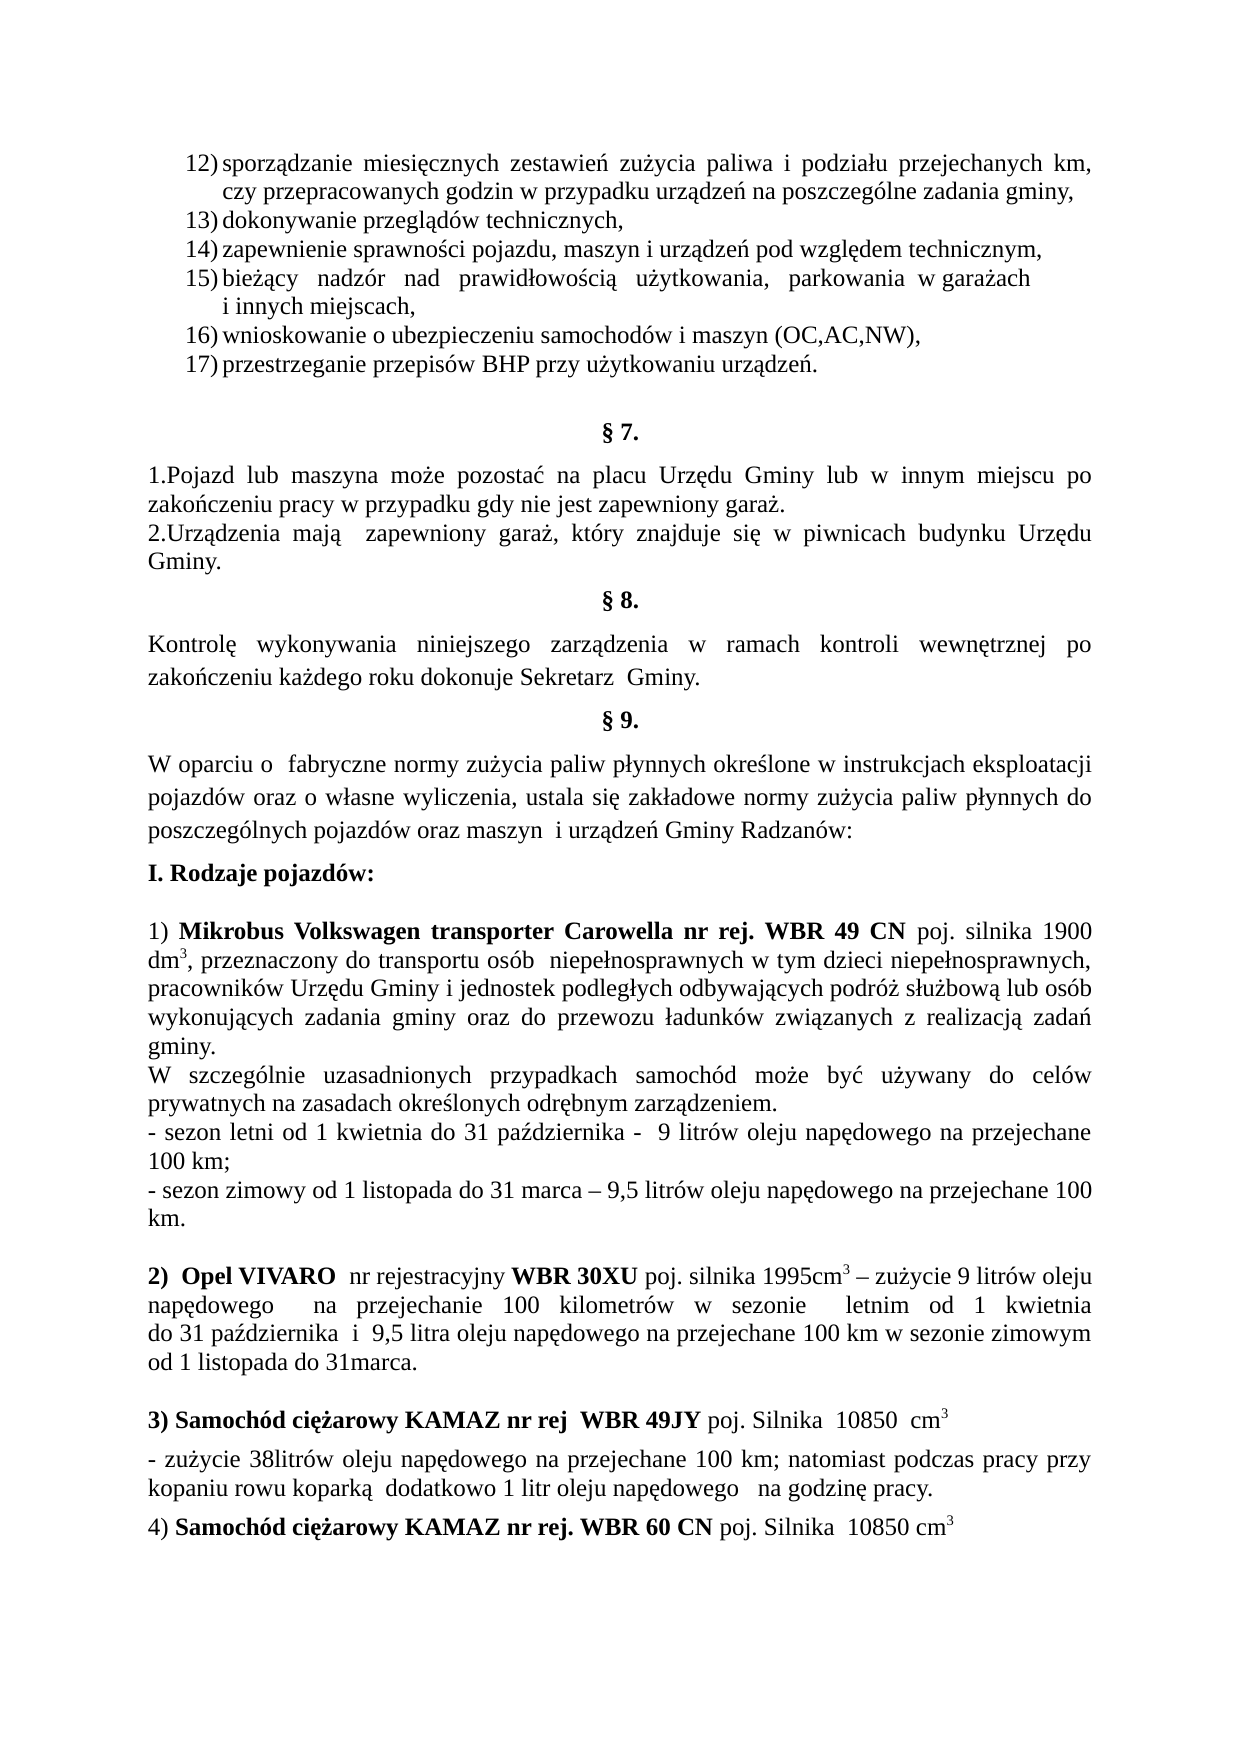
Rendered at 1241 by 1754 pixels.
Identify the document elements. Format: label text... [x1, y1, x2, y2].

list przestrzeganie przepisów BHP przy użytkowaniu urządzeń. [185, 349, 1093, 378]
text 1.Pojazd lub maszyna może pozostać na placu Urzędu Gminy lub w innym miejscu po zakończeniu pracy w przypadku gdy nie jest zapewniony garaż. [148, 460, 1093, 518]
list zapewnienie sprawności pojazdu, maszyn i urządzeń pod względem technicznym, [185, 234, 1093, 263]
list wnioskowanie o ubezpieczeniu samochodów i maszyn (OC,AC,NW), [185, 320, 1093, 349]
text § 7. [148, 417, 1093, 446]
text - zużycie 38litrów oleju napędowego na przejechane ; natomiast podczas pracy przy kopaniu rowu koparką dodatkowo 1 litr oleju napędowego na godzinę pracy. [148, 1444, 1093, 1501]
text 4) Samochód ciężarowy KAMAZ nr rej. WBR 60 CN poj. Silnika 10850 cm3 [148, 1512, 1093, 1541]
list sporządzanie miesięcznych zestawień zużycia paliwa i podziału przejechanych km, czy przepracowanych godzin w przypadku urządzeń na poszczególne zadania gminy, [185, 148, 1093, 205]
text - sezon zimowy od 1 listopada do 31 marca – 9,5 litrów oleju napędowego na przejechane . [148, 1175, 1093, 1232]
text Kontrolę wykonywania niniejszego zarządzenia w ramach kontroli wewnętrznej po zakończeniu każdego roku dokonuje Sekretarz Gminy. [148, 629, 1093, 691]
text 1) Mikrobus Volkswagen transporter Carowella nr rej. WBR 49 CN poj. silnika 1900 dm3, przeznaczony do transportu osób niepełnosprawnych w tym dzieci niepełnosprawnych, pracowników Urzędu Gminy i jednostek podległych odbywających podróż służbową lub osób wykonujących zadania gminy oraz do przewozu ładunków związanych z realizacją zadań gminy. [148, 916, 1093, 1060]
text W oparciu o fabryczne normy zużycia paliw płynnych określone w instrukcjach eksploatacji pojazdów oraz o własne wyliczenia, ustala się zakładowe normy zużycia paliw płynnych do poszczególnych pojazdów oraz maszyn i urządzeń Gminy Radzanów: [148, 749, 1093, 844]
list bieżący nadzór nad prawidłowością użytkowania, parkowania w garażach i innych miejscach, [185, 263, 1093, 320]
text - sezon letni od 1 kwietnia do 31 października - oleju napędowego na przejechane ; [148, 1117, 1093, 1175]
text 3) Samochód ciężarowy KAMAZ nr rej WBR 49JY poj. Silnika 10850 cm3 [148, 1405, 1093, 1433]
text 2) Opel VIVARO nr rejestracyjny WBR 30XU poj. silnika 1995cm3 – zużycie 9 litrów oleju napędowego na przejechanie 100 kilometrów w sezonie letnim od 1 kwietnia do 31 października i 9,5 litra oleju napędowego na przejechane 100 km w sezonie zimowym od 1 listopada do 31marca. [148, 1261, 1093, 1376]
text W szczególnie uzasadnionych przypadkach samochód może być używany do celów prywatnych na zasadach określonych odrębnym zarządzeniem. [148, 1060, 1093, 1117]
text § 9. [148, 706, 1093, 734]
list dokonywanie przeglądów technicznych, [185, 205, 1093, 234]
text § 8. [148, 586, 1093, 614]
text 2.Urządzenia mają zapewniony garaż, który znajduje się w piwnicach budynku Urzędu Gminy. [148, 518, 1093, 575]
text I. Rodzaje pojazdów: [148, 858, 1093, 887]
